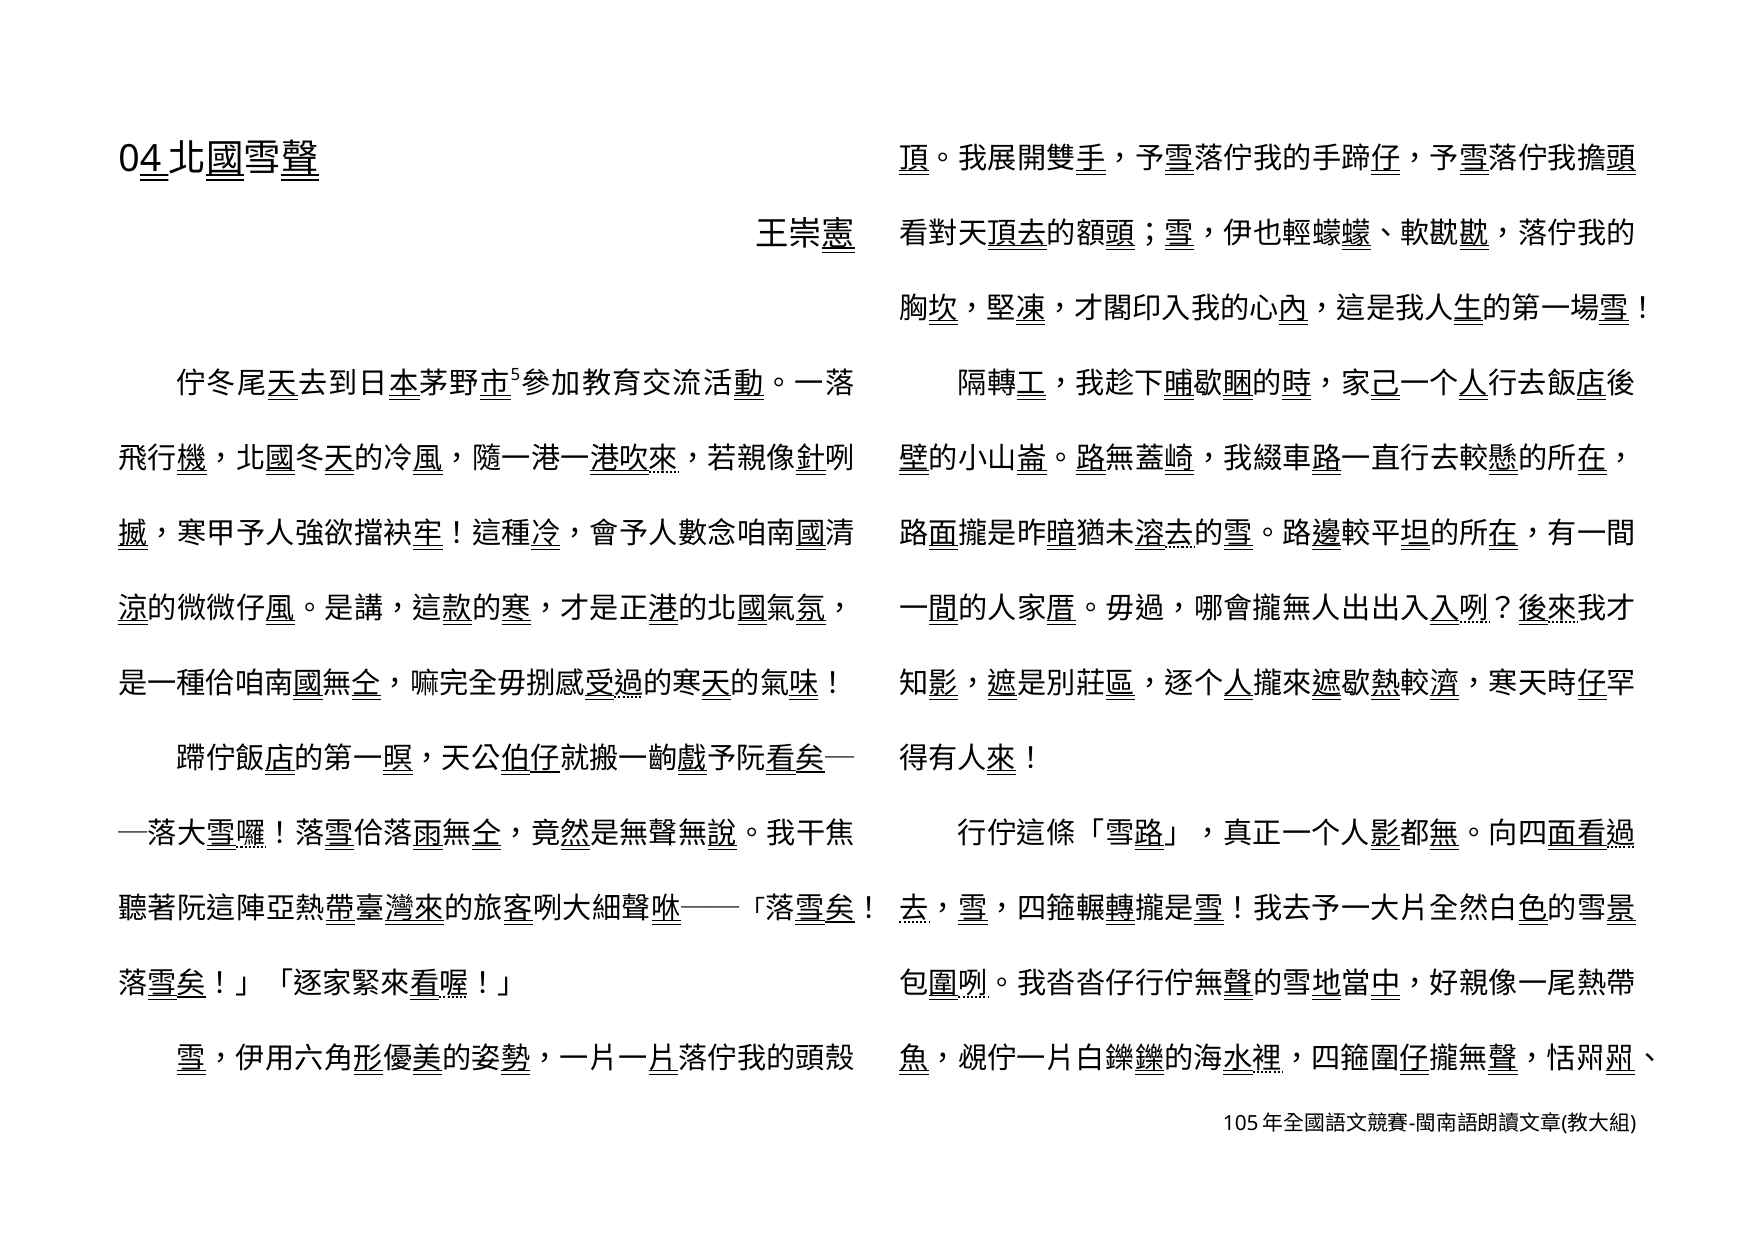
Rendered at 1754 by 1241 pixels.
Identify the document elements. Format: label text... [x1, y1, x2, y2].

text 隔轉工，我趁下晡歇睏的時，家己一个人行去飯店後壁的小山崙。路無蓋崎，我綴車路一直行去較懸的所在，路面攏是昨暗猶未溶去的雪。路邊較平坦的所在，有一間一間的人家厝。毋過，哪會攏無人出出入入咧？後來我才知影，遮是別莊區，逐个人攏來遮歇熱較濟，寒天時仔罕得有人來！ [899, 343, 1636, 793]
text 雪，伊用六角形優美的姿勢，一片一片落佇我的頭殼頂。我展開雙手，予雪落佇我的手蹄仔，予雪落佇我擔頭看對天頂去的額頭；雪，伊也輕蠓蠓、軟㽎㽎，落佇我的胸坎，堅凍，才閣印入我的心內，這是我人生的第一場雪！ [899, 118, 1636, 343]
text 雪，伊用六角形優美的姿勢，一片一片落佇我的頭殼頂。我展開雙手，予雪落佇我的手蹄仔，予雪落佇我擔頭看對天頂去的額頭；雪，伊也輕蠓蠓、軟㽎㽎，落佇我的胸坎，堅凍，才閣印入我的心內，這是我人生的第一場雪！ [118, 1018, 855, 1093]
text 蹛佇飯店的第一暝，天公伯仔就搬一齣戲予阮看矣──落大雪囉！落雪佮落雨無仝，竟然是無聲無說。我干焦聽著阮這陣亞熱帶臺灣來的旅客咧大細聲咻──「落雪矣！落雪矣！」「逐家緊來看喔！」 [118, 718, 855, 1018]
text 04北國雪聲 [118, 118, 855, 193]
text 王崇憲 [118, 193, 855, 268]
text 佇冬尾天去到日本茅野市參加教育交流活動。一落飛行機，北國冬天的冷風，隨一港一港吹來，若親像針咧揻，寒甲予人強欲擋袂牢！這種冷，會予人數念咱南國清涼的微微仔風。是講，這款的寒，才是正港的北國氣氛，是一種佮咱南國無仝，嘛完全毋捌感受過的寒天的氣味！ [118, 343, 855, 718]
